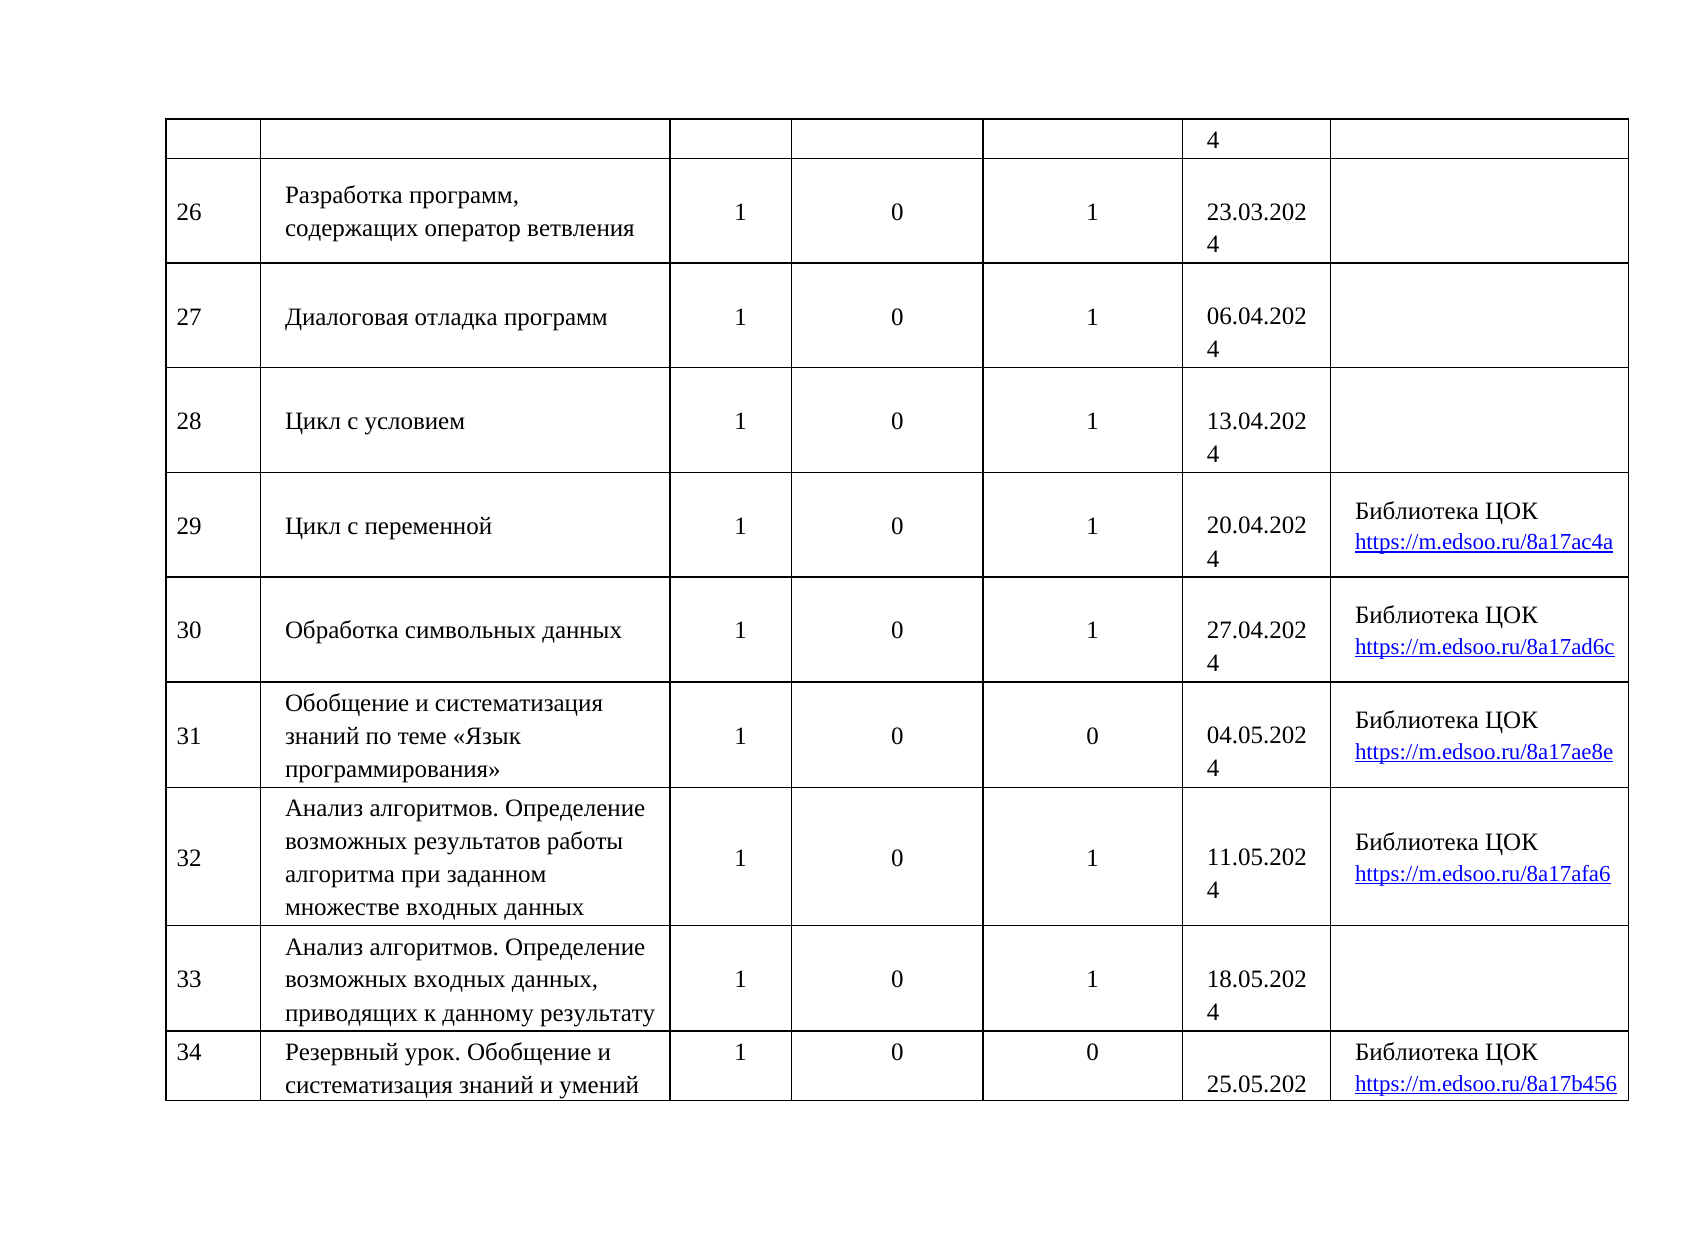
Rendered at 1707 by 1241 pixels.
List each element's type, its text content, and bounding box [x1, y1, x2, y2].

table_cell 27 [167, 264, 260, 367]
table_cell 0 [792, 683, 982, 786]
table_cell Библиотека ЦОК https://m.edsoo.ru/8a17afa6 [1331, 788, 1628, 925]
table_cell [1331, 159, 1628, 262]
table_cell Обработка символьных данных [261, 578, 669, 681]
table_cell 1 [671, 159, 791, 262]
table_cell 1 [984, 926, 1182, 1030]
table_cell 0 [792, 368, 982, 472]
table_cell 30 [167, 578, 260, 681]
table_cell 1 [671, 368, 791, 472]
table_cell 06.04.2024 [1183, 264, 1330, 367]
table_cell 20.04.2024 [1183, 473, 1330, 576]
table_cell 1 [984, 368, 1182, 472]
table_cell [1331, 1032, 1628, 1100]
table_cell 34 [167, 1032, 260, 1100]
table_cell 0 [792, 788, 982, 925]
table_cell 0 [792, 473, 982, 576]
table_cell 1 [671, 788, 791, 925]
table_cell 25 [167, 120, 260, 157]
table_cell Обобщение и систематизация знаний по теме «Язык программирования» [261, 683, 669, 786]
table_cell 11.05.2024 [1183, 788, 1330, 925]
table_cell 1 [984, 473, 1182, 576]
table_cell 04.05.2024 [1183, 683, 1330, 786]
table_cell 33 [167, 926, 260, 1030]
table_cell 0 [792, 1032, 982, 1100]
table_cell 0 [984, 683, 1182, 786]
table_cell Разработка программ, содержащих оператор ветвления [261, 159, 669, 262]
table_cell 0 [984, 1032, 1182, 1100]
table_cell 18.05.2024 [1183, 926, 1330, 1030]
table_cell 13.04.2024 [1183, 368, 1330, 472]
table_cell 27.04.2024 [1183, 578, 1330, 681]
table_cell 25.05.2024 [1183, 1032, 1330, 1100]
table_cell Библиотека ЦОК https://m.edsoo.ru/8a17ac4a [1331, 473, 1628, 576]
table_cell Анализ алгоритмов. Определение возможных входных данных, приводящих к данному результату [261, 926, 669, 1030]
table_cell 1 [671, 683, 791, 786]
table_cell 1 [671, 578, 791, 681]
table_cell 0 [792, 120, 982, 157]
table_cell 0 [792, 926, 982, 1030]
table_cell 29 [167, 473, 260, 576]
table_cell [261, 1032, 669, 1100]
table_cell 1 [984, 264, 1182, 367]
table_cell 31 [167, 683, 260, 786]
table_cell 1 [671, 120, 791, 157]
table_cell 26 [167, 159, 260, 262]
table_cell 1 [984, 159, 1182, 262]
table_cell Цикл с условием [261, 368, 669, 472]
table_cell 1 [984, 120, 1182, 157]
table_cell 1 [671, 926, 791, 1030]
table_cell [261, 120, 669, 157]
table_cell 1 [671, 1032, 791, 1100]
table_cell [1331, 120, 1628, 157]
table_cell [1331, 264, 1628, 367]
table_cell Анализ алгоритмов. Определение возможных результатов работы алгоритма при заданном множестве входных данных [261, 788, 669, 925]
table_cell [1331, 368, 1628, 472]
table_cell 16.03.2024 [1183, 120, 1330, 157]
table_cell 1 [984, 578, 1182, 681]
table_cell 1 [671, 264, 791, 367]
table_cell 1 [671, 473, 791, 576]
table_cell 0 [792, 578, 982, 681]
table_cell Диалоговая отладка программ [261, 264, 669, 367]
table_cell 1 [984, 788, 1182, 925]
table_cell 23.03.2024 [1183, 159, 1330, 262]
table_cell 28 [167, 368, 260, 472]
table_cell 32 [167, 788, 260, 925]
table_cell [1331, 926, 1628, 1030]
table_cell Библиотека ЦОК https://m.edsoo.ru/8a17ae8e [1331, 683, 1628, 786]
table_cell 0 [792, 159, 982, 262]
table_cell Библиотека ЦОК https://m.edsoo.ru/8a17ad6c [1331, 578, 1628, 681]
table_cell 0 [792, 264, 982, 367]
table_cell Цикл с переменной [261, 473, 669, 576]
